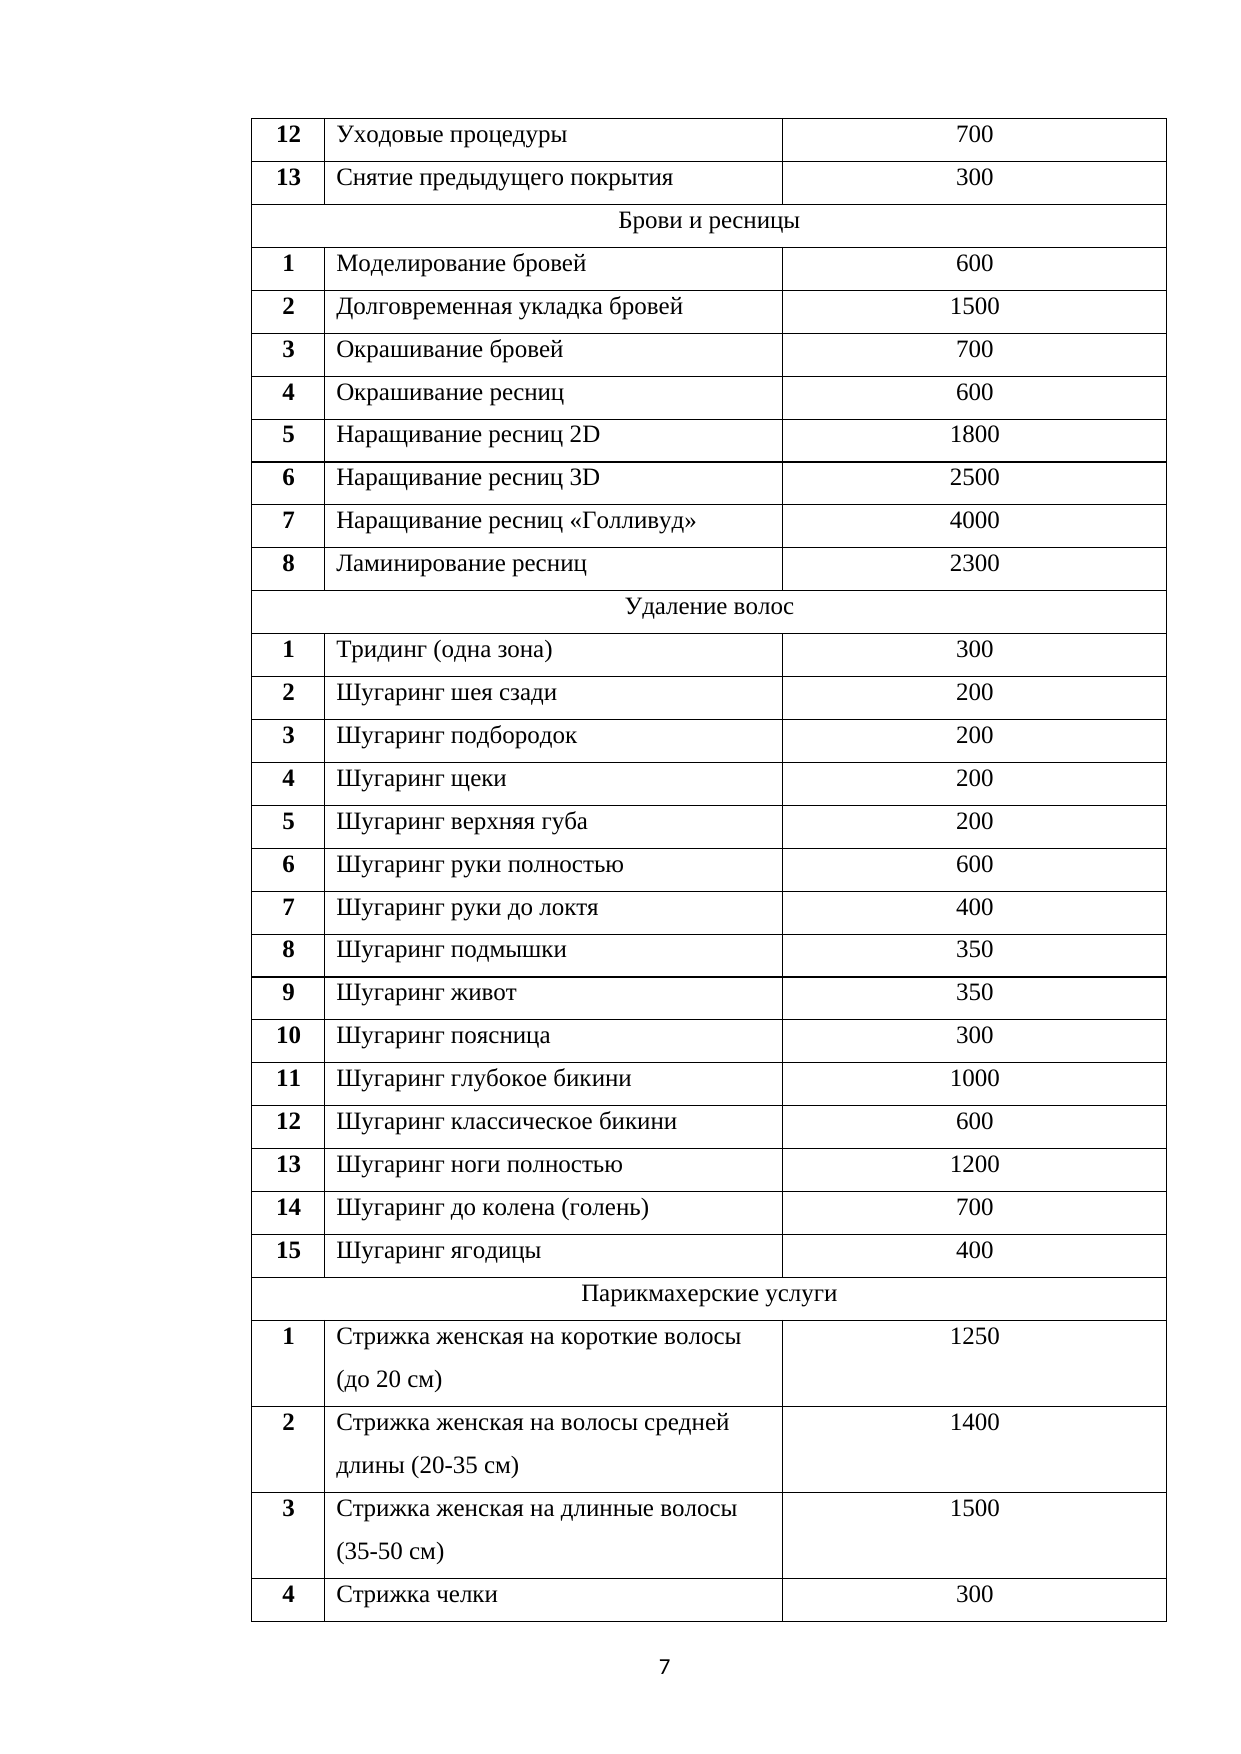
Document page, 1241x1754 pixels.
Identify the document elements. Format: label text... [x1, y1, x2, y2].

table_cell Шугаринг ноги полностью [325, 1149, 782, 1191]
table_cell 1500 [783, 291, 1166, 333]
table_cell 7 [252, 505, 324, 547]
table_cell 13 [252, 1149, 324, 1191]
table_cell Уходовые процедуры [325, 119, 782, 161]
table_cell Шугаринг щеки [325, 763, 782, 805]
table_cell 1500 [783, 1493, 1166, 1578]
table_cell 3 [252, 720, 324, 762]
table_cell 350 [783, 935, 1166, 976]
table_cell 200 [783, 806, 1166, 848]
table_cell 7 [252, 892, 324, 933]
table_cell Брови и ресницы [252, 205, 1166, 247]
table_cell Удаление волос [252, 591, 1166, 633]
table_cell 1 [252, 634, 324, 676]
table_cell 1400 [783, 1407, 1166, 1492]
table_cell 11 [252, 1063, 324, 1105]
table_cell Шугаринг живот [325, 978, 782, 1019]
table_cell Шугаринг классическое бикини [325, 1106, 782, 1148]
table_cell 1 [252, 248, 324, 290]
table_cell Моделирование бровей [325, 248, 782, 290]
table_cell 3 [252, 334, 324, 376]
table_cell 8 [252, 935, 324, 976]
table_cell 8 [252, 548, 324, 590]
table_cell 13 [252, 162, 324, 204]
table_cell Окрашивание бровей [325, 334, 782, 376]
table_cell 700 [783, 334, 1166, 376]
table_cell Наращивание ресниц 3D [325, 463, 782, 504]
table_cell Шугаринг руки до локтя [325, 892, 782, 933]
table_cell 700 [783, 1192, 1166, 1234]
table_cell Шугаринг ягодицы [325, 1235, 782, 1277]
table_cell 200 [783, 677, 1166, 719]
table_cell 1800 [783, 420, 1166, 461]
table_cell 2500 [783, 463, 1166, 504]
table_cell 5 [252, 806, 324, 848]
table_cell 2 [252, 677, 324, 719]
table_cell 300 [783, 1020, 1166, 1062]
table_cell 600 [783, 248, 1166, 290]
table_cell 300 [783, 634, 1166, 676]
table_cell Наращивание ресниц «Голливуд» [325, 505, 782, 547]
table_cell 2300 [783, 548, 1166, 590]
table_cell 300 [783, 162, 1166, 204]
table_cell Шугаринг шея сзади [325, 677, 782, 719]
table_cell 300 [783, 1579, 1166, 1621]
table_cell Снятие предыдущего покрытия [325, 162, 782, 204]
table_cell 3 [252, 1493, 324, 1578]
table_cell 200 [783, 763, 1166, 805]
table_cell 1 [252, 1321, 324, 1406]
table_cell 12 [252, 1106, 324, 1148]
table_cell 9 [252, 978, 324, 1019]
table_cell 1000 [783, 1063, 1166, 1105]
table_cell Тридинг (одна зона) [325, 634, 782, 676]
table_cell Наращивание ресниц 2D [325, 420, 782, 461]
table_cell 2 [252, 291, 324, 333]
table_cell Шугаринг поясница [325, 1020, 782, 1062]
table_cell 10 [252, 1020, 324, 1062]
table_cell 400 [783, 892, 1166, 933]
table_cell 14 [252, 1192, 324, 1234]
table_cell Шугаринг до колена (голень) [325, 1192, 782, 1234]
table_cell 12 [252, 119, 324, 161]
table_cell 15 [252, 1235, 324, 1277]
table_cell 600 [783, 1106, 1166, 1148]
table_cell 5 [252, 420, 324, 461]
table_cell 350 [783, 978, 1166, 1019]
table_cell 600 [783, 377, 1166, 418]
table_cell Шугаринг глубокое бикини [325, 1063, 782, 1105]
table_cell 2 [252, 1407, 324, 1492]
table_cell 4000 [783, 505, 1166, 547]
table_cell 6 [252, 849, 324, 891]
table_cell 700 [783, 119, 1166, 161]
table_cell 4 [252, 377, 324, 418]
table_cell Шугаринг подмышки [325, 935, 782, 976]
table_cell 400 [783, 1235, 1166, 1277]
table_cell Стрижка женская на длинные волосы (35-50 см) [325, 1493, 782, 1578]
table_cell 6 [252, 463, 324, 504]
table_cell 1250 [783, 1321, 1166, 1406]
table_cell Долговременная укладка бровей [325, 291, 782, 333]
table_cell Шугаринг руки полностью [325, 849, 782, 891]
table_cell Шугаринг верхняя губа [325, 806, 782, 848]
table_cell Стрижка женская на короткие волосы (до 20 см) [325, 1321, 782, 1406]
table_cell 1200 [783, 1149, 1166, 1191]
table_cell Стрижка челки [325, 1579, 782, 1621]
table_cell Окрашивание ресниц [325, 377, 782, 418]
table_cell Парикмахерские услуги [252, 1278, 1166, 1320]
table_cell 4 [252, 763, 324, 805]
table_cell Стрижка женская на волосы средней длины (20-35 см) [325, 1407, 782, 1492]
table_cell 200 [783, 720, 1166, 762]
table_cell Шугаринг подбородок [325, 720, 782, 762]
table_cell 4 [252, 1579, 324, 1621]
table_cell Ламинирование ресниц [325, 548, 782, 590]
table_cell 600 [783, 849, 1166, 891]
